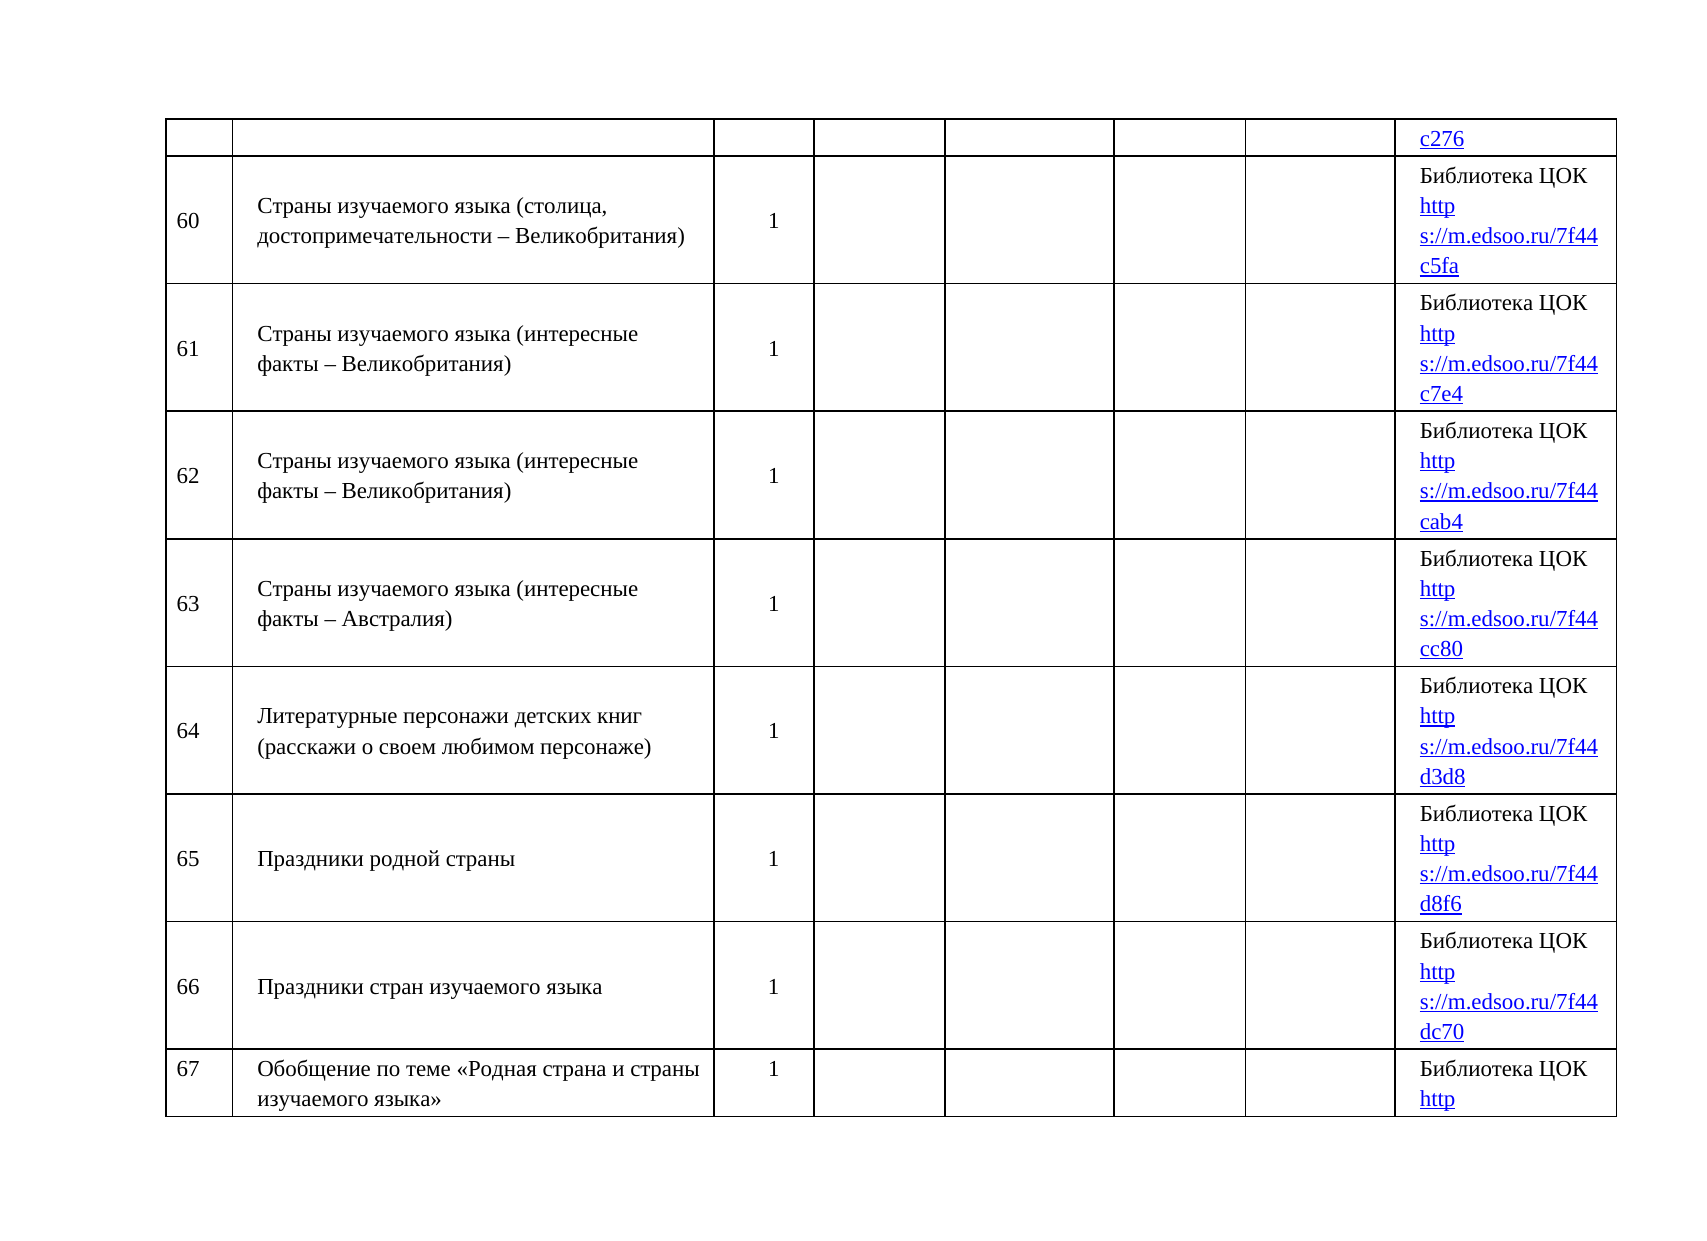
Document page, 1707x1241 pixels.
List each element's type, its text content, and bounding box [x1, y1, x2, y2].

table_cell [1246, 284, 1394, 410]
table_cell Страны изучаемого языка (интересные факты – Великобритания) [233, 284, 713, 410]
table_cell [1115, 922, 1245, 1048]
table_cell 67 [167, 1050, 232, 1116]
table_cell [815, 795, 944, 921]
table_cell [946, 795, 1113, 921]
table_cell 62 [167, 412, 232, 538]
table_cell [1396, 1050, 1616, 1116]
table_cell [815, 157, 944, 283]
table_cell [1115, 667, 1245, 793]
table_cell [1115, 540, 1245, 666]
table_cell [815, 412, 944, 538]
table_cell 63 [167, 540, 232, 666]
table_cell Праздники родной страны [233, 795, 713, 921]
table_cell [946, 412, 1113, 538]
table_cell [1396, 120, 1616, 155]
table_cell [233, 120, 713, 155]
table_cell [815, 1050, 944, 1116]
table_cell Библиотека ЦОК https://m.edsoo.ru/7f44c5fa [1396, 157, 1616, 283]
table_cell 1 [715, 540, 813, 666]
table_cell Библиотека ЦОК https://m.edsoo.ru/7f44dc70 [1396, 922, 1616, 1048]
table_cell [946, 1050, 1113, 1116]
table_cell [1246, 1050, 1394, 1116]
table_cell Литературные персонажи детских книг (расскажи о своем любимом персонаже) [233, 667, 713, 793]
table_cell Библиотека ЦОК https://m.edsoo.ru/7f44cc80 [1396, 540, 1616, 666]
table_cell Библиотека ЦОК https://m.edsoo.ru/7f44c7e4 [1396, 284, 1616, 410]
table_cell 1 [715, 412, 813, 538]
table_cell Библиотека ЦОК https://m.edsoo.ru/7f44cab4 [1396, 412, 1616, 538]
table_cell 59 [167, 120, 232, 155]
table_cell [233, 1050, 713, 1116]
table_cell 61 [167, 284, 232, 410]
table_cell [1115, 1050, 1245, 1116]
table_cell [1246, 540, 1394, 666]
table_cell 1 [715, 157, 813, 283]
table_cell [815, 284, 944, 410]
table_cell Библиотека ЦОК https://m.edsoo.ru/7f44d8f6 [1396, 795, 1616, 921]
table_cell [1246, 795, 1394, 921]
table_cell 65 [167, 795, 232, 921]
table_cell 60 [167, 157, 232, 283]
table_cell 1 [715, 922, 813, 1048]
table_cell [1115, 412, 1245, 538]
table_cell [815, 922, 944, 1048]
table_cell [1246, 157, 1394, 283]
table_cell [946, 120, 1113, 155]
table_cell [815, 667, 944, 793]
table_cell [1115, 795, 1245, 921]
table_cell [1246, 412, 1394, 538]
table_cell [1115, 120, 1245, 155]
table_cell [946, 540, 1113, 666]
table_cell [815, 120, 944, 155]
table_cell [1246, 667, 1394, 793]
table_cell [1246, 120, 1394, 155]
table_cell [946, 667, 1113, 793]
table_cell [946, 157, 1113, 283]
table_cell [1115, 157, 1245, 283]
table_cell 1 [715, 795, 813, 921]
table_cell Библиотека ЦОК https://m.edsoo.ru/7f44d3d8 [1396, 667, 1616, 793]
table_cell Страны изучаемого языка (столица, достопримечательности – Великобритания) [233, 157, 713, 283]
table_cell [946, 284, 1113, 410]
table_cell Праздники стран изучаемого языка [233, 922, 713, 1048]
table_cell [1115, 284, 1245, 410]
table_cell [946, 922, 1113, 1048]
table_cell [815, 540, 944, 666]
table_cell 1 [715, 667, 813, 793]
table_cell 1 [715, 1050, 813, 1116]
table_cell 1 [715, 120, 813, 155]
table_cell [1246, 922, 1394, 1048]
table_cell 66 [167, 922, 232, 1048]
table_cell Страны изучаемого языка (интересные факты – Австралия) [233, 540, 713, 666]
table_cell 1 [715, 284, 813, 410]
table_cell 64 [167, 667, 232, 793]
table_cell Страны изучаемого языка (интересные факты – Великобритания) [233, 412, 713, 538]
